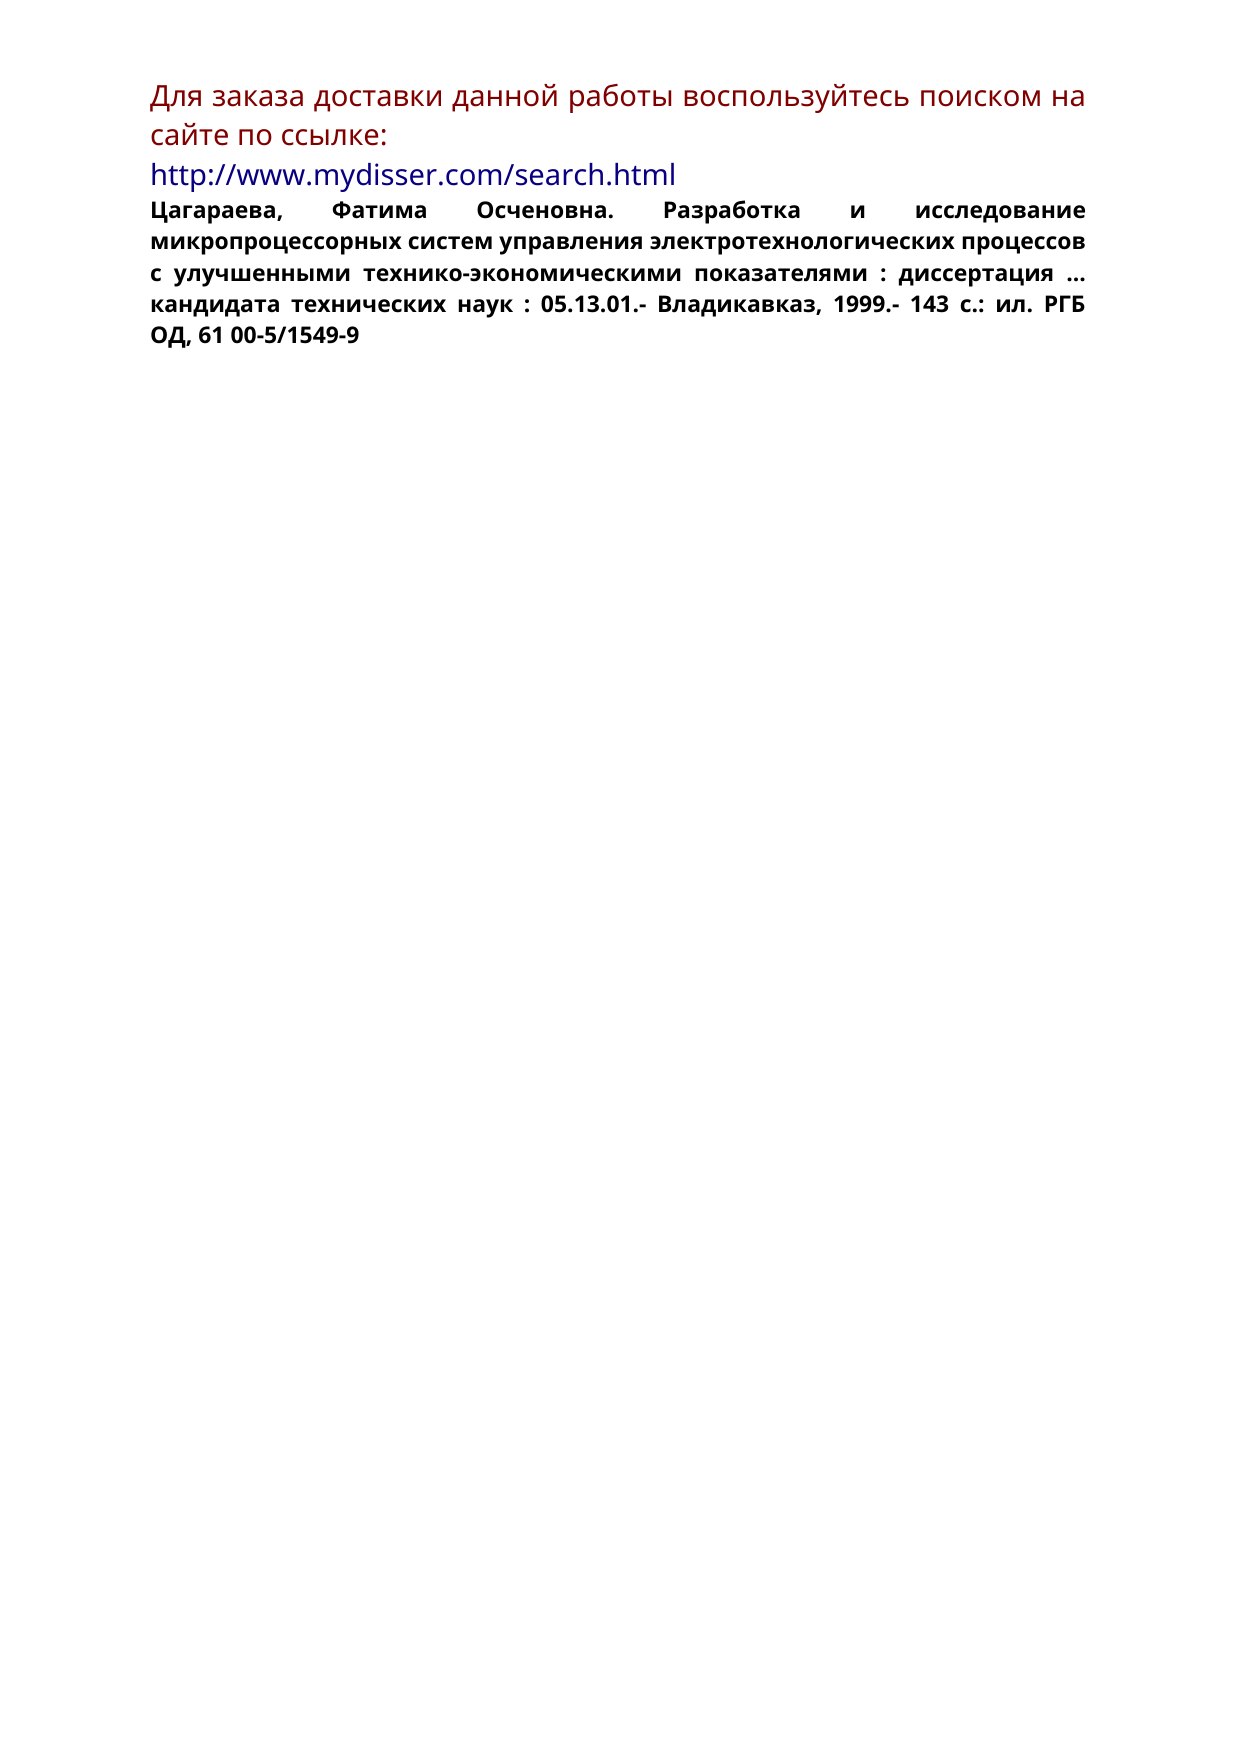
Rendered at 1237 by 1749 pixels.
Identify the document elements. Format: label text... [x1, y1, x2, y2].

text Цагараева, Фатима Осченовна. Разработка и исследование микропроцессорных систем управления электротехнологических процессов с улучшенными технико-экономическими показателями : диссертация ... кандидата технических наук : 05.13.01.- Владикавказ, 1999.- 143 с.: ил. РГБ ОД, 61 00-5/1549-9 [150, 194, 1086, 350]
